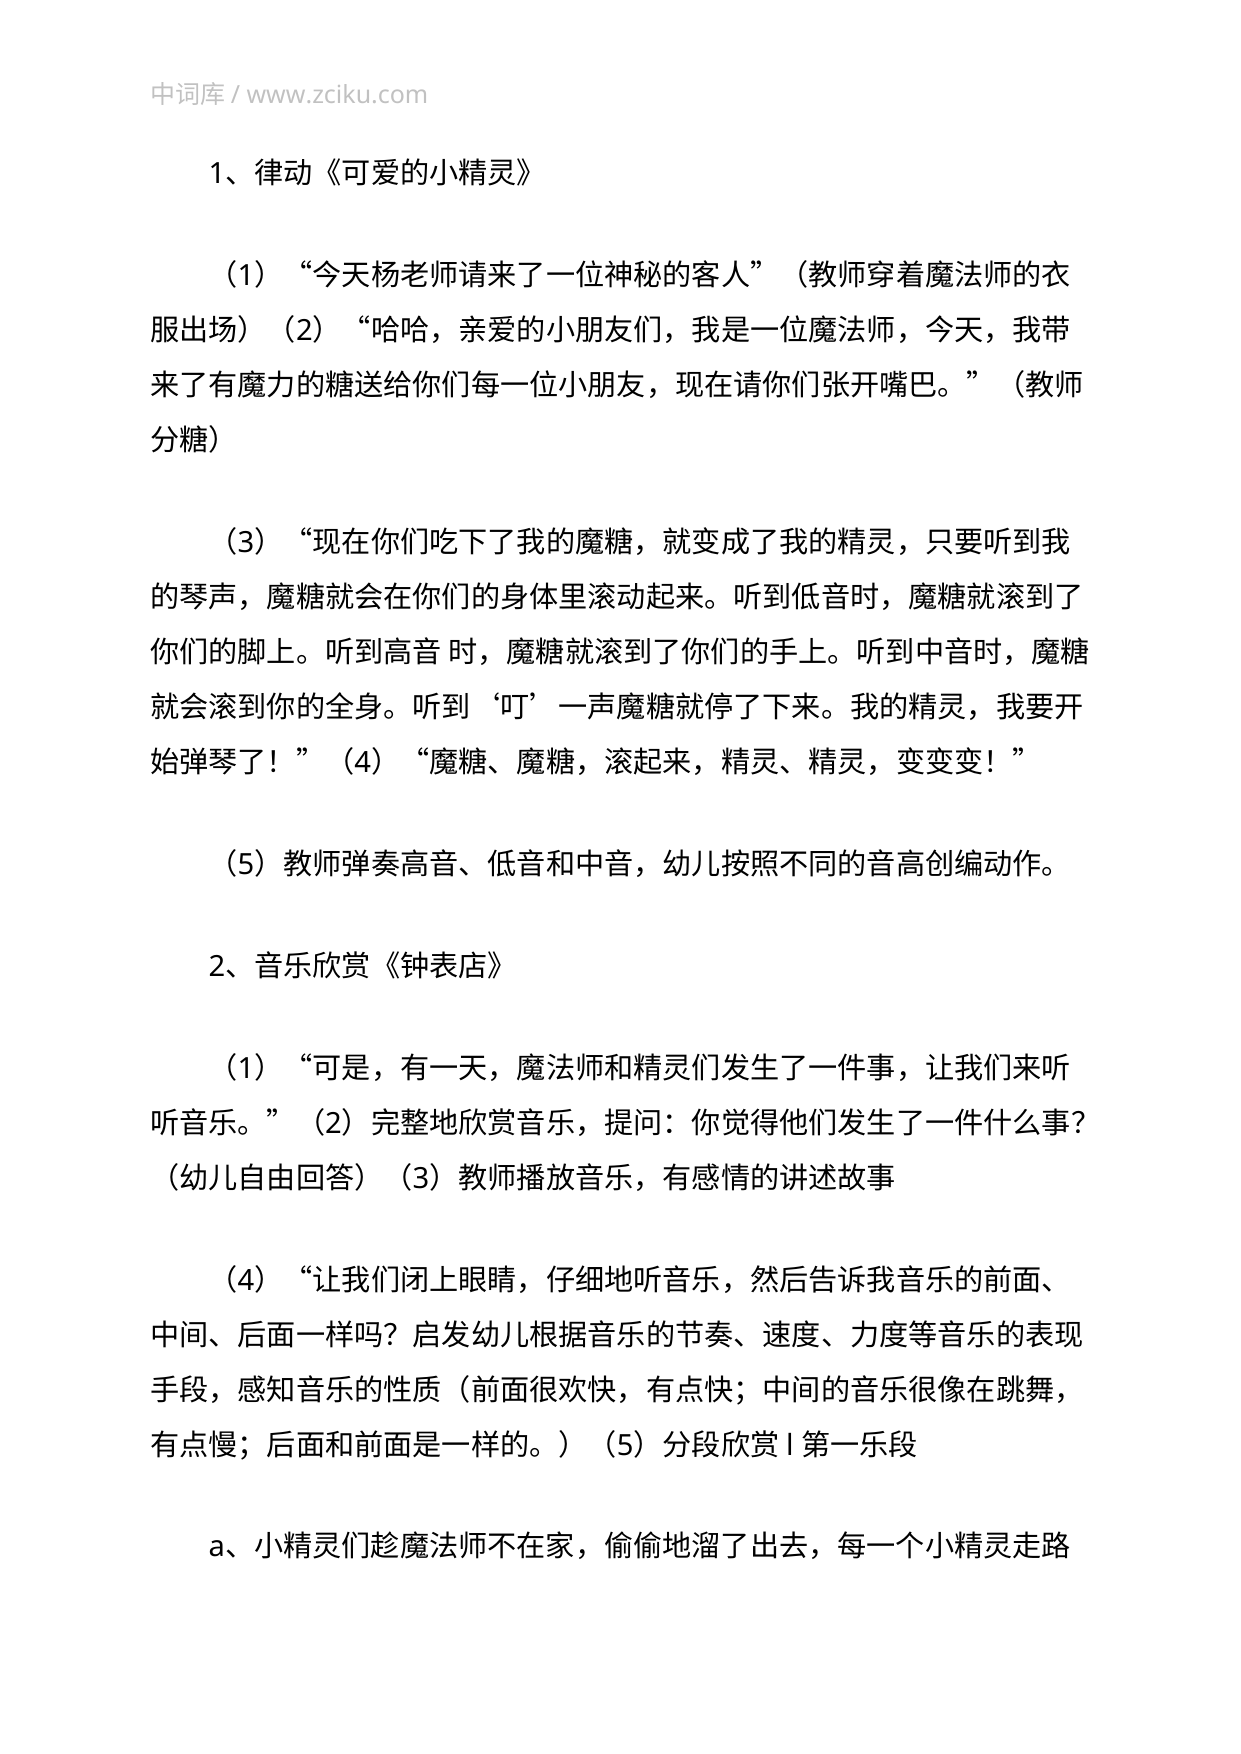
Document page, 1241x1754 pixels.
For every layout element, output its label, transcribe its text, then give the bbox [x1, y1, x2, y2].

text 2、音乐欣赏《钟表店》 [150, 942, 1090, 985]
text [150, 1523, 1090, 1565]
text （3）“现在你们吃下了我的魔糖，就变成了我的精灵，只要听到我的琴声，魔糖就会在你们的身体里滚动起来。听到低音时，魔糖就滚到了你们的脚上。听到高音 时，魔糖就滚到了你们的手上。听到中音时，魔糖就会滚到你的全身。听到‘叮’一声魔糖就停了下来。我的精灵，我要开始弹琴了！”（4）“魔糖、魔糖，滚起来，精灵、精灵，变变变！” [150, 519, 1090, 781]
text 1、律动《可爱的小精灵》 [150, 150, 1090, 192]
text （4）“让我们闭上眼睛，仔细地听音乐，然后告诉我音乐的前面、中间、后面一样吗？启发幼儿根据音乐的节奏、速度、力度等音乐的表现手段，感知音乐的性质（前面很欢快，有点快；中间的音乐很像在跳舞，有点慢；后面和前面是一样的。）（5）分段欣赏 l 第一乐段 [150, 1256, 1090, 1463]
text （5）教师弹奏高音、低音和中音，幼儿按照不同的音高创编动作。 [150, 840, 1090, 883]
text （1）“可是，有一天，魔法师和精灵们发生了一件事，让我们来听听音乐。”（2）完整地欣赏音乐，提问：你觉得他们发生了一件什么事？（幼儿自由回答）（3）教师播放音乐，有感情的讲述故事 [150, 1044, 1090, 1197]
text （1）“今天杨老师请来了一位神秘的客人”（教师穿着魔法师的衣服出场）（2）“哈哈，亲爱的小朋友们，我是一位魔法师，今天，我带来了有魔力的糖送给你们每一位小朋友，现在请你们张开嘴巴。”（教师分糖） [150, 252, 1090, 459]
